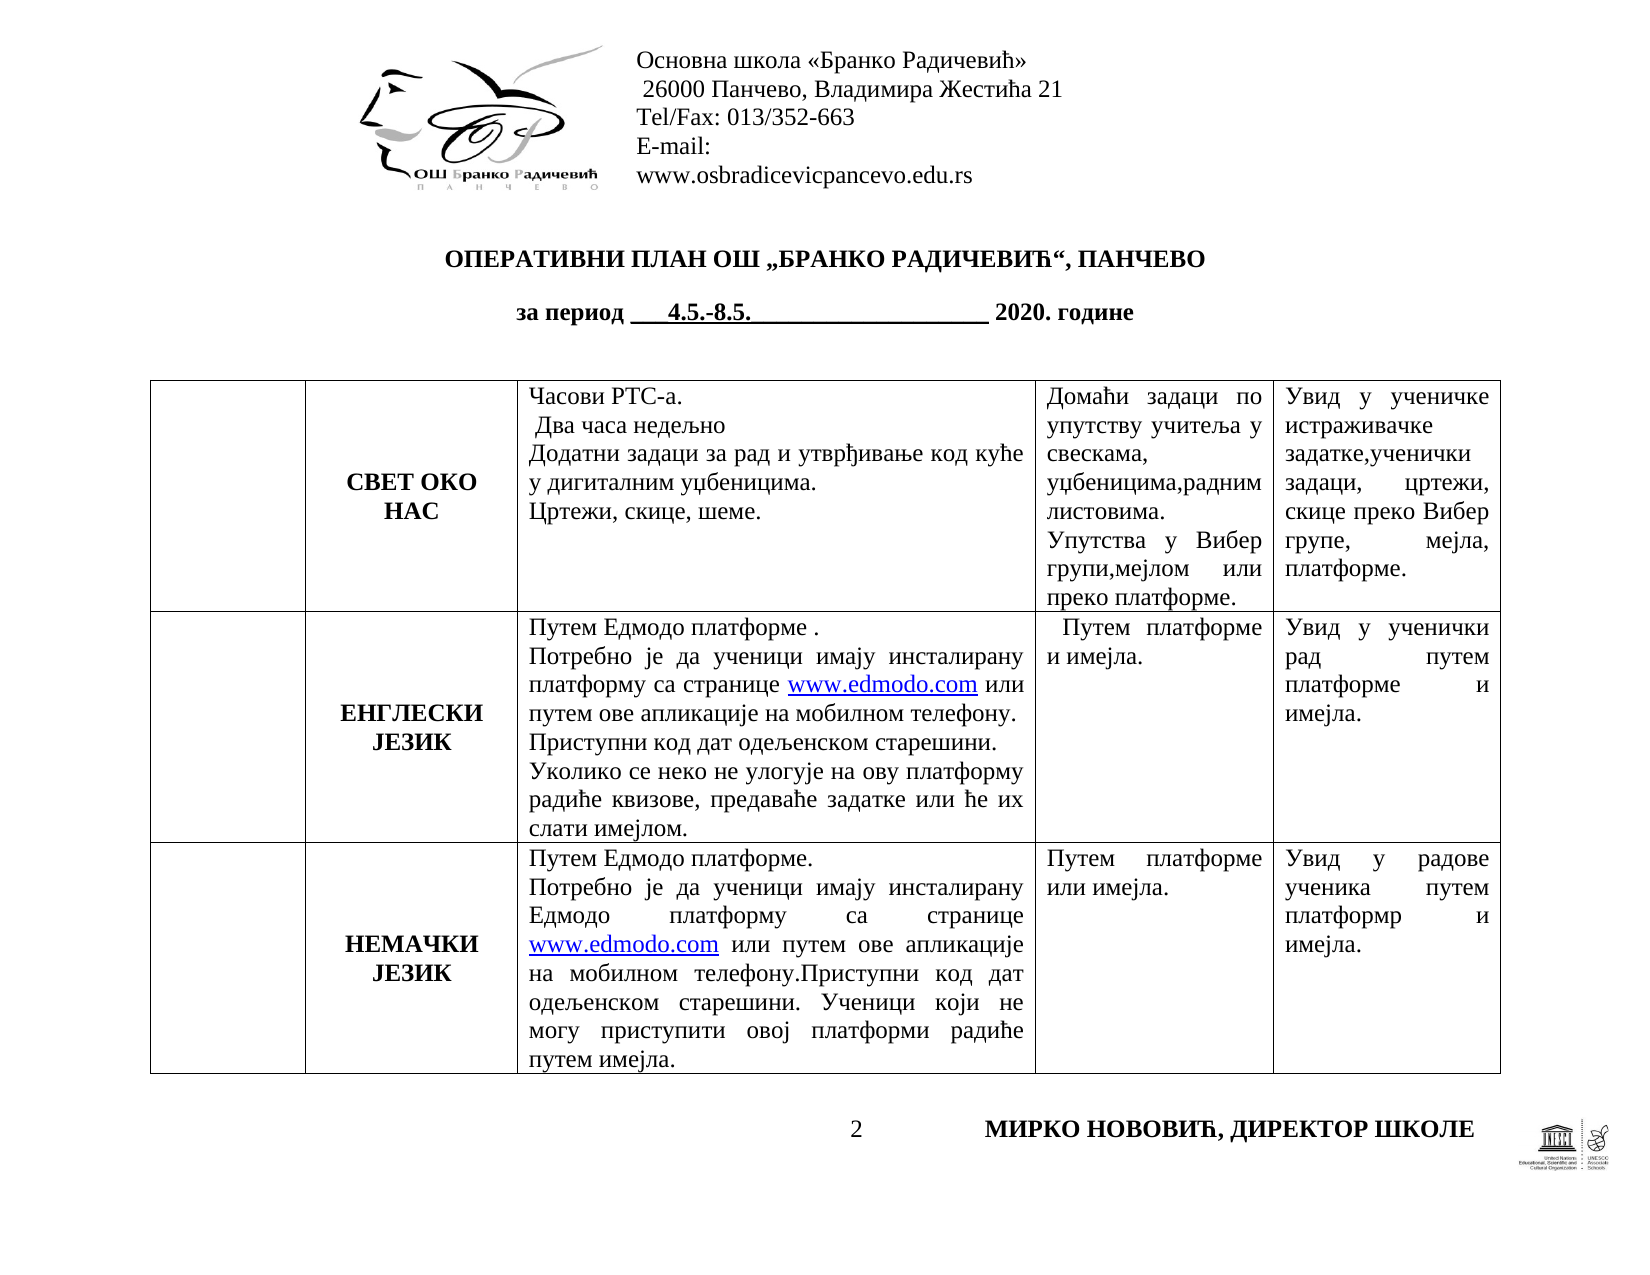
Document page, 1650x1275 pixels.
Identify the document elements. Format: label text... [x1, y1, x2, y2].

table_cell ЕНГЛЕСКИ ЈЕЗИК [306, 612, 517, 842]
table_cell Часови РТС-а. Два часа недељно Додатни задаци за рад и утврђивање код куће у дигиталним уџбеницима. Цртежи, скице, шеме. [518, 381, 1035, 611]
table_cell Увид у ученичке истраживачке задатке,ученички задаци, цртежи, скице преко Вибер групе, мејла, платформе. [1274, 381, 1500, 611]
table_cell НЕМАЧКИ ЈЕЗИК [306, 843, 517, 1073]
table_cell Путем платформе и имејла. [1036, 612, 1273, 842]
table_cell Путем Едмодо платформе. Потребно је да ученици имају инсталирану Едмодо платформу са странице www.edmodo.com или путем ове апликације на мобилном телефону.Приступни код дат одељенском старешини. Ученици који не могу приступити овој платформи радиће путем имејла. [518, 843, 1035, 1073]
table_cell Домаћи задаци по упутству учитеља у свескама, уџбеницима,радним листовима. Упутства у Вибер групи,мејлом или преко платформе. [1036, 381, 1273, 611]
table_cell [151, 843, 305, 1073]
table_cell Увид у радове ученика путем платформр и имејла. [1274, 843, 1500, 1073]
table_cell [151, 612, 305, 842]
picture [1517, 1117, 1609, 1171]
table_cell Увид у ученички рад путем платформе и имејла. [1274, 612, 1500, 842]
table_cell [151, 381, 305, 611]
picture [358, 37, 605, 197]
table_cell Путем платформе или имејла. [1036, 843, 1273, 1073]
table_cell СВЕТ ОКО НАС [306, 381, 517, 611]
table_cell Путем Едмодо платформе . Потребно је да ученици имају инсталирану платформу са странице www.edmodo.com или путем ове апликације на мобилном телефону. Приступни код дат одељенском старешини. Уколико се неко не улогује на ову платформу радиће квизове, предаваће задатке или ће их слати имејлом. [518, 612, 1035, 842]
